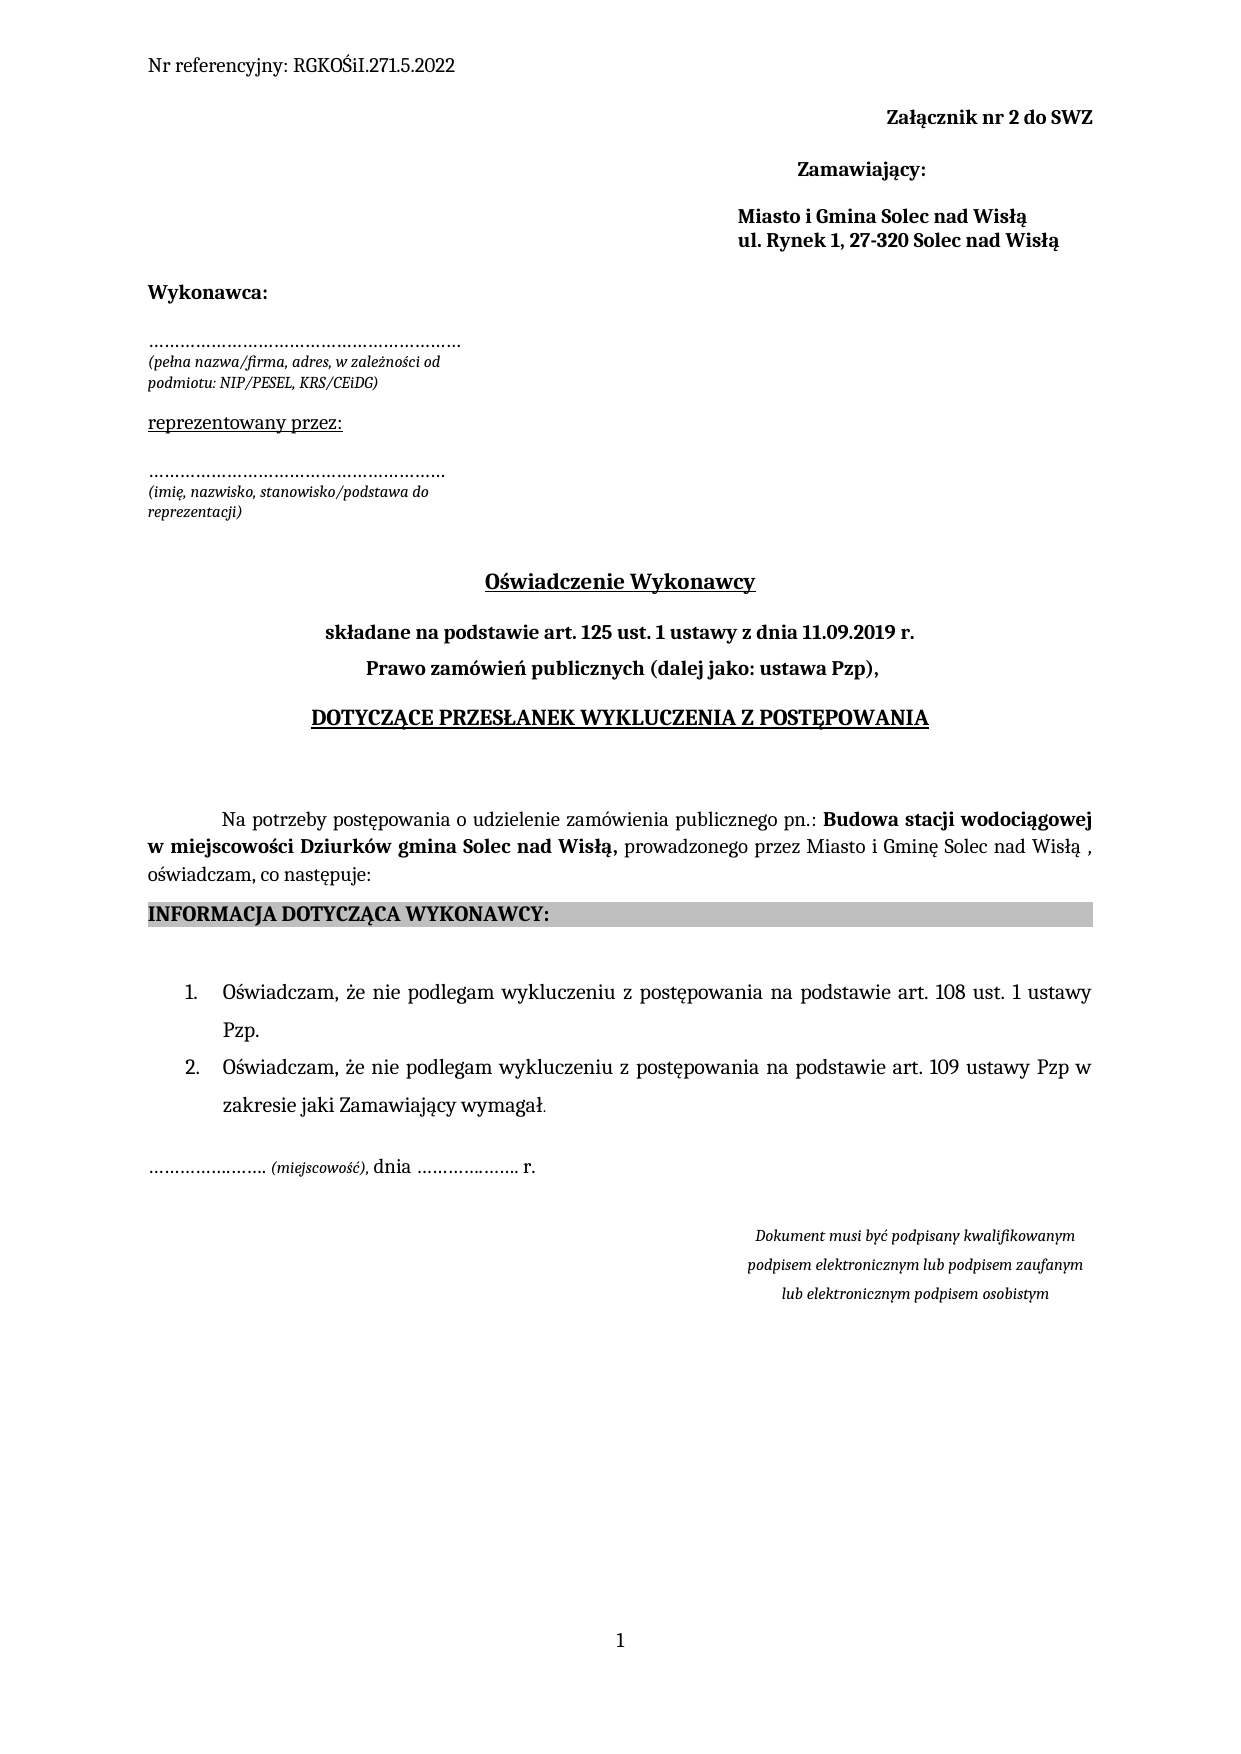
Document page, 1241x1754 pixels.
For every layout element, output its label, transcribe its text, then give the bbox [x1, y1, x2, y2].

text Prawo zamówień publicznych (dalej jako: ustawa Pzp), [148, 656, 1093, 680]
text ul. Rynek 1, 27-320 Solec nad Wisłą [738, 229, 1093, 253]
text reprezentowany przez: [148, 410, 1093, 434]
text ………………………………………………… [148, 458, 472, 482]
text Wykonawca: [148, 281, 1093, 304]
text (imię, nazwisko, stanowisko/podstawa do reprezentacji) [148, 482, 472, 522]
text INFORMACJA DOTYCZĄCA WYKONAWCY: [148, 902, 1093, 927]
list Oświadczam, że nie podlegam wykluczeniu z postępowania na podstawie art. 109 ustawy Pzp w zakresie jaki Zamawiający wymagał. [185, 1055, 1093, 1118]
text składane na podstawie art. 125 ust. 1 ustawy z dnia 11.09.2019 r. [148, 621, 1093, 644]
text Zamawiający: [797, 157, 1093, 181]
text Miasto i Gmina Solec nad Wisłą [738, 205, 1093, 229]
text …………….……. (miejscowość), dnia ………….……. r. [148, 1155, 1093, 1179]
text Załącznik nr 2 do SWZ [694, 106, 1093, 129]
list Oświadczam, że nie podlegam wykluczeniu z postępowania na podstawie art. 108 ust. 1 ustawy Pzp. [185, 979, 1093, 1042]
text Oświadczenie Wykonawcy [148, 568, 1093, 595]
text Na potrzeby postępowania o udzielenie zamówienia publicznego pn.: Budowa stacji wodociągowej w miejscowości Dziurków gmina Solec nad Wisłą, prowadzonego przez Miasto i Gminę Solec nad Wisłą , oświadczam, co następuje: [148, 807, 1093, 886]
text (pełna nazwa/firma, adres, w zależności od podmiotu: NIP/PESEL, KRS/CEiDG) [148, 352, 472, 392]
text …………………………………………………… [148, 328, 472, 352]
text Dokument musi być podpisany kwalifikowanym podpisem elektronicznym lub podpisem zaufanym lub elektronicznym podpisem osobistym [738, 1227, 1093, 1303]
text DOTYCZĄCE PRZESŁANEK WYKLUCZENIA Z POSTĘPOWANIA [148, 705, 1093, 731]
